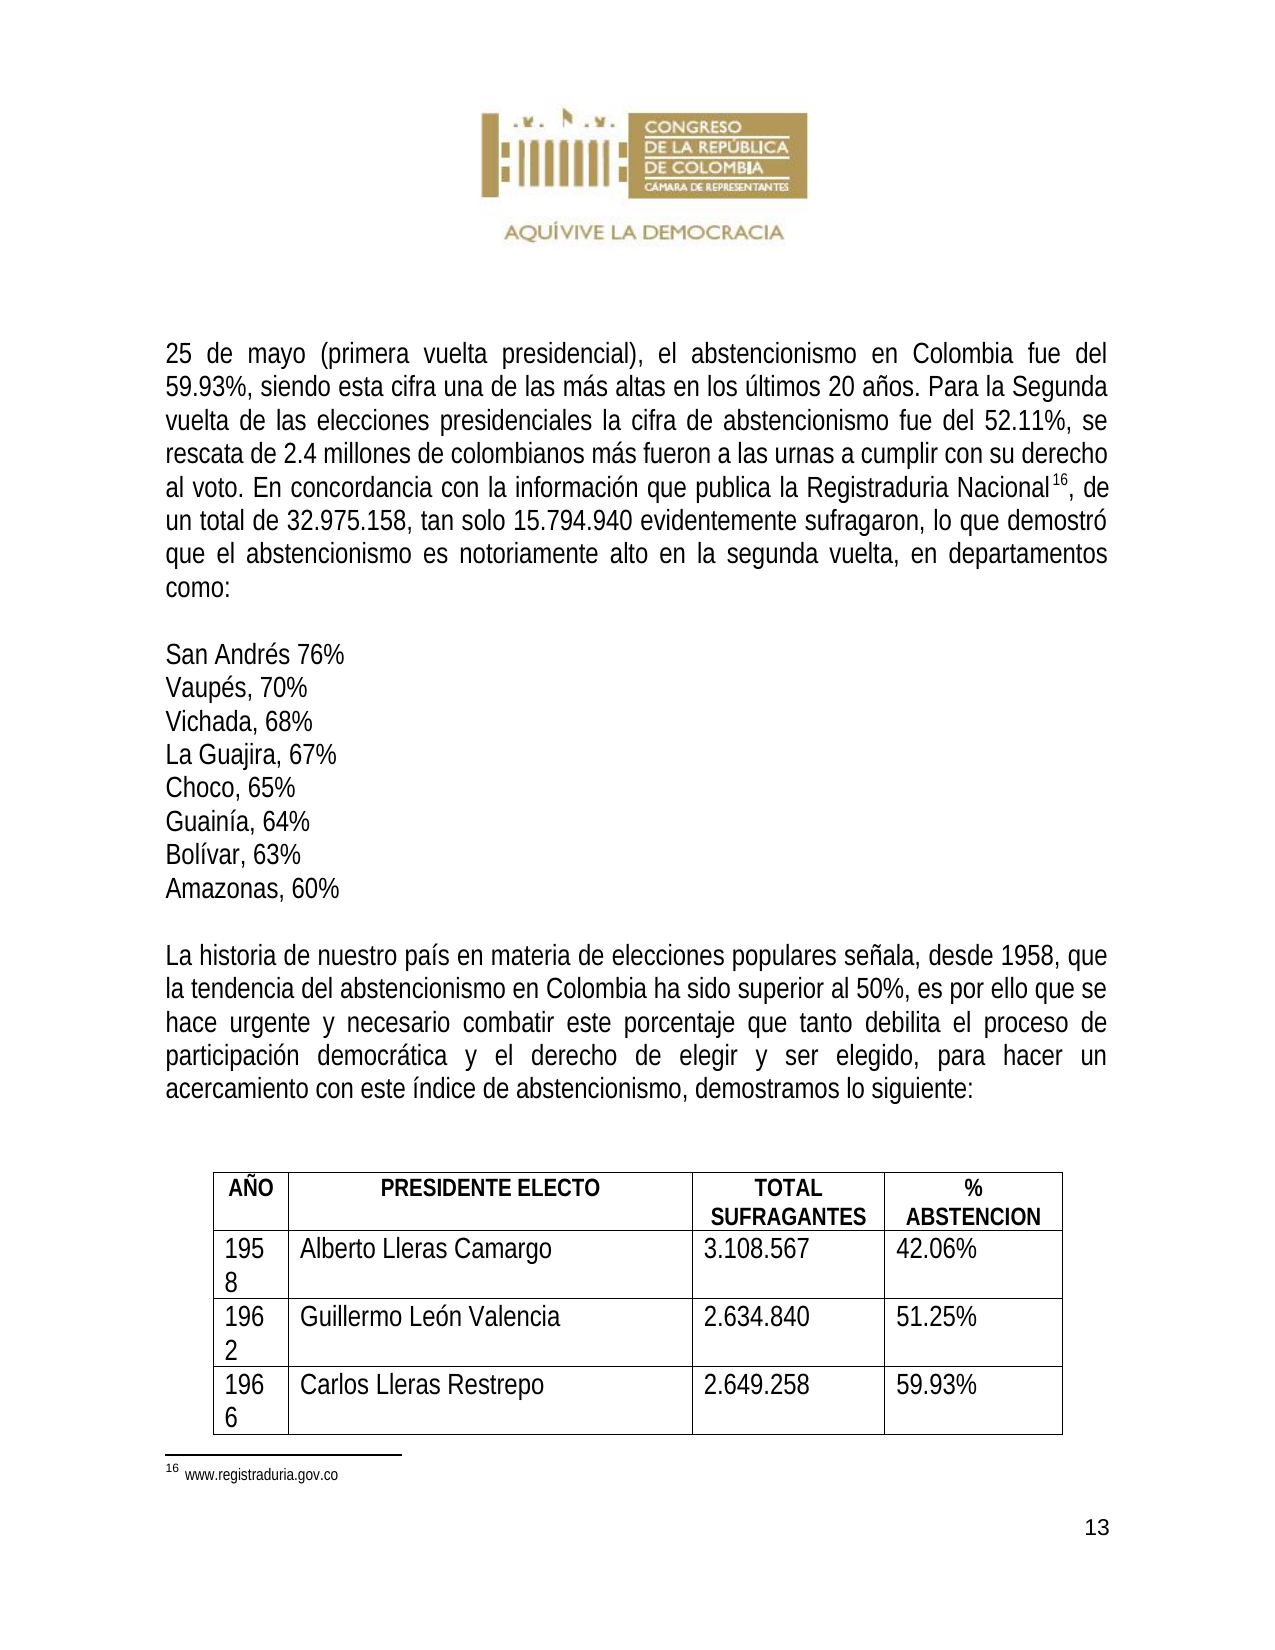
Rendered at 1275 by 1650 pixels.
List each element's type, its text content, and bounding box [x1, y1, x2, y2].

text Amazonas, 60% [165, 871, 1109, 904]
table_header TOTAL SUFRAGANTES [693, 1173, 884, 1230]
text Vichada, 68% [165, 704, 1109, 737]
table_cell 3.108.567 [693, 1231, 884, 1298]
text Bolívar, 63% [165, 837, 1109, 871]
text Guainía, 64% [165, 804, 1109, 837]
table_cell Carlos Lleras Restrepo [289, 1367, 692, 1434]
text Choco, 65% [165, 771, 1109, 804]
table_cell 1966 [214, 1367, 288, 1434]
table_header AÑO [214, 1173, 288, 1230]
table_cell Guillermo León Valencia [289, 1299, 692, 1366]
table_header % ABSTENCION [885, 1173, 1062, 1230]
table_cell 42.06% [885, 1231, 1062, 1298]
table_cell 51.25% [885, 1299, 1062, 1366]
text Vaupés, 70% [165, 670, 1109, 704]
table_cell 2.634.840 [693, 1299, 884, 1366]
table_cell 1958 [214, 1231, 288, 1298]
text La Guajira, 67% [165, 737, 1109, 771]
table_cell 2.649.258 [693, 1367, 884, 1434]
table_cell 1962 [214, 1299, 288, 1366]
table_cell 59.93% [885, 1367, 1062, 1434]
picture [458, 94, 817, 251]
table_cell Alberto Lleras Camargo [289, 1231, 692, 1298]
text San Andrés 76% [165, 637, 1109, 670]
table_header PRESIDENTE ELECTO [289, 1173, 692, 1230]
text La historia de nuestro país en materia de elecciones populares señala, desde 1958, que la tendencia del abstencionismo en Colombia ha sido superior al 50%, es por ello que se hace urgente y necesario combatir este porcentaje que tanto debilita el proceso de participación democrática y el derecho de elegir y ser elegido, para hacer un acercamiento con este índice de abstencionismo, demostramos lo siguiente: [165, 938, 1109, 1105]
